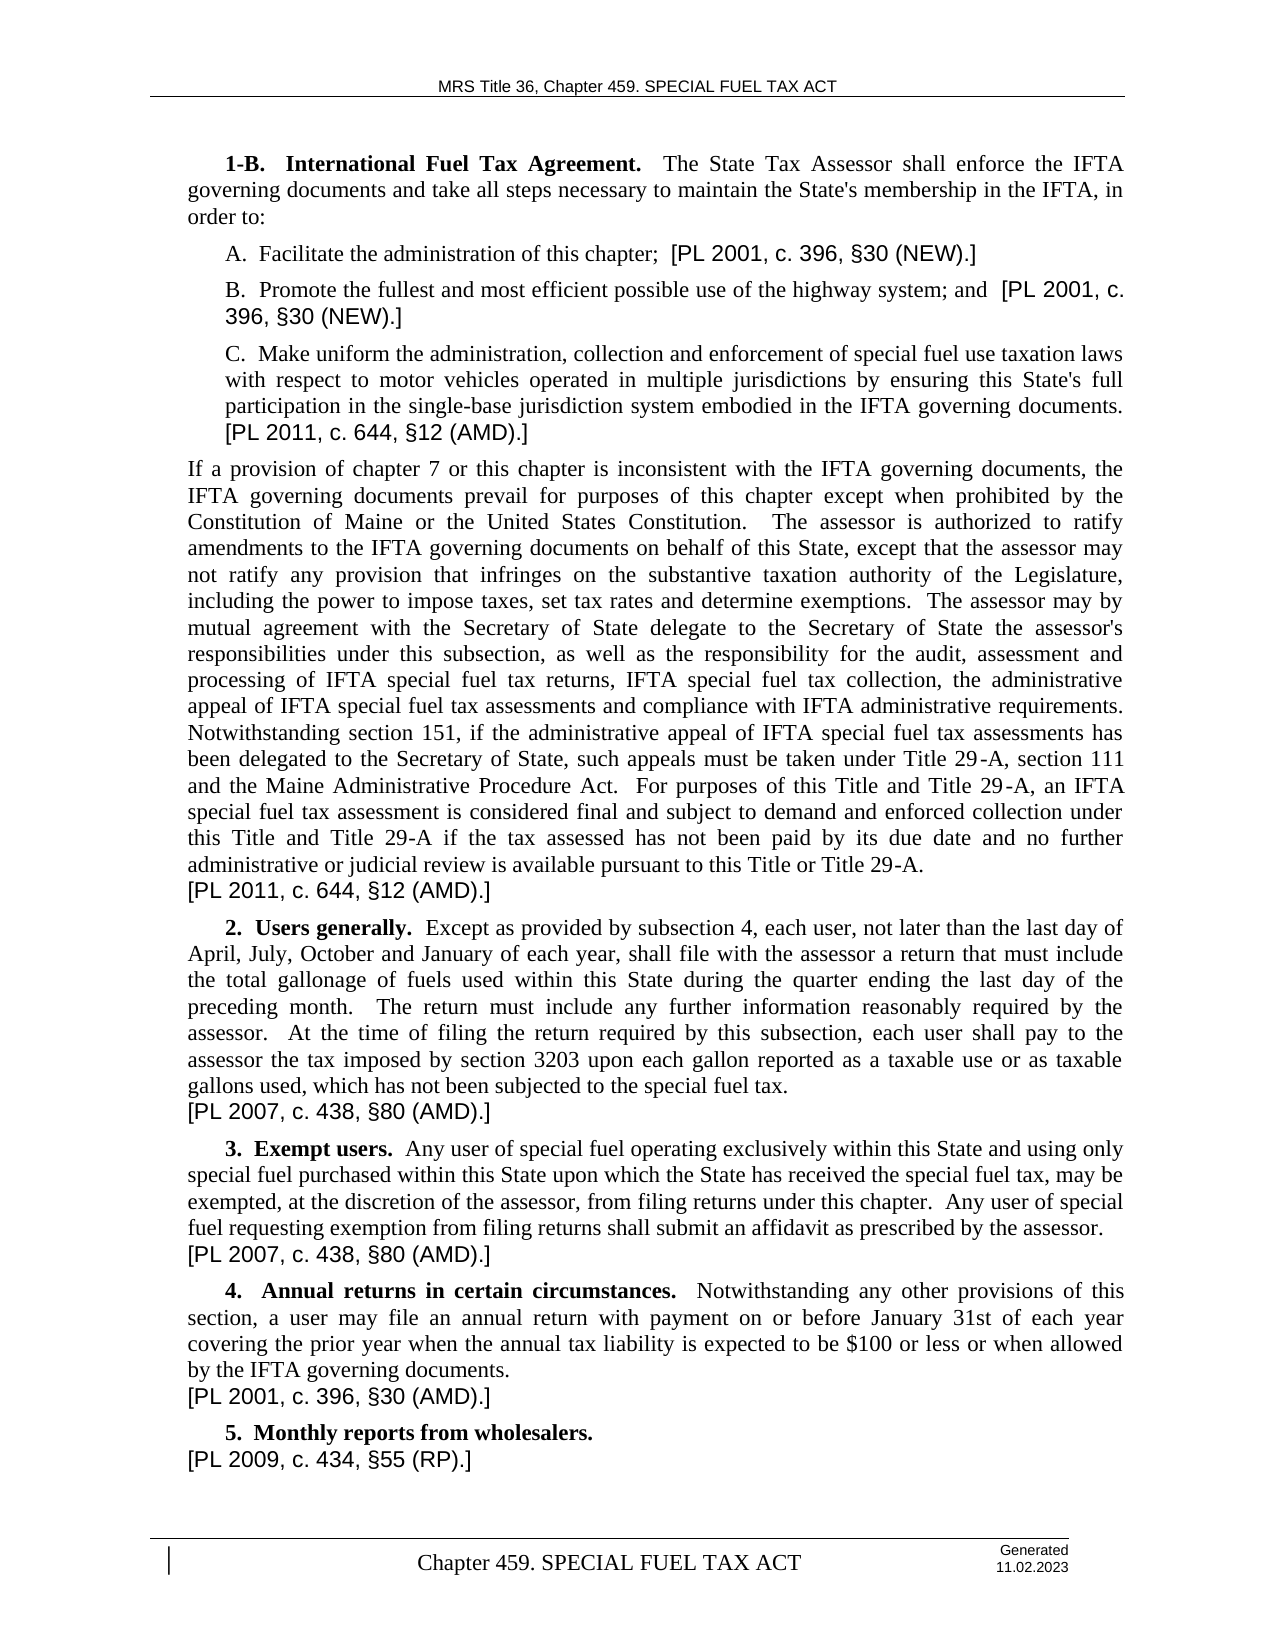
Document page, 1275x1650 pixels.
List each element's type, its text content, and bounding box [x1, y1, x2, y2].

text 3. Exempt users. Any user of special fuel operating exclusively within this State and using only special fuel purchased within this State upon which the State has received the special fuel tax, may be exempted, at the discretion of the assessor, from filing returns under this chapter. Any user of special fuel requesting exemption from filing returns shall submit an affidavit as prescribed by the assessor. [187, 1135, 1125, 1241]
text 1-B. International Fuel Tax Agreement. The State Tax Assessor shall enforce the IFTA governing documents and take all steps necessary to maintain the State's membership in the IFTA, in order to: [187, 150, 1125, 229]
text [PL 2001, c. 396, §30 (AMD).] [187, 1383, 1125, 1409]
text 2. Users generally. Except as provided by subsection 4, each user, not later than the last day of April, July, October and January of each year, shall file with the assessor a return that must include the total gallonage of fuels used within this State during the quarter ending the last day of the preceding month. The return must include any further information reasonably required by the assessor. At the time of filing the return required by this subsection, each user shall pay to the assessor the tax imposed by section 3203 upon each gallon reported as a taxable use or as taxable gallons used, which has not been subjected to the special fuel tax. [187, 914, 1125, 1098]
text C. Make uniform the administration, collection and enforcement of special fuel use taxation laws with respect to motor vehicles operated in multiple jurisdictions by ensuring this State's full participation in the single-base jurisdiction system embodied in the IFTA governing documents. [PL 2011, c. 644, §12 (AMD).] [225, 339, 1125, 445]
text If a provision of chapter 7 or this chapter is inconsistent with the IFTA governing documents, the IFTA governing documents prevail for purposes of this chapter except when prohibited by the Constitution of Maine or the United States Constitution. The assessor is authorized to ratify amendments to the IFTA governing documents on behalf of this State, except that the assessor may not ratify any provision that infringes on the substantive taxation authority of the Legislature, including the power to impose taxes, set tax rates and determine exemptions. The assessor may by mutual agreement with the Secretary of State delegate to the Secretary of State the assessor's responsibilities under this subsection, as well as the responsibility for the audit, assessment and processing of IFTA special fuel tax returns, IFTA special fuel tax collection, the administrative appeal of IFTA special fuel tax assessments and compliance with IFTA administrative requirements. Notwithstanding section 151, if the administrative appeal of IFTA special fuel tax assessments has been delegated to the Secretary of State, such appeals must be taken under Title 29‑A, section 111 and the Maine Administrative Procedure Act. For purposes of this Title and Title 29‑A, an IFTA special fuel tax assessment is considered final and subject to demand and enforced collection under this Title and Title 29‑A if the tax assessed has not been paid by its due date and no further administrative or judicial review is available pursuant to this Title or Title 29‑A. [187, 455, 1125, 877]
text [PL 2007, c. 438, §80 (AMD).] [187, 1098, 1125, 1125]
text 5. Monthly reports from wholesalers. [187, 1419, 1125, 1446]
text 4. Annual returns in certain circumstances. Notwithstanding any other provisions of this section, a user may file an annual return with payment on or before January 31st of each year covering the prior year when the annual tax liability is expected to be $100 or less or when allowed by the IFTA governing documents. [187, 1277, 1125, 1383]
text A. Facilitate the administration of this chapter; [PL 2001, c. 396, §30 (NEW).] [225, 239, 1125, 266]
text B. Promote the fullest and most efficient possible use of the highway system; and [PL 2001, c. 396, §30 (NEW).] [225, 276, 1125, 329]
text [PL 2009, c. 434, §55 (RP).] [187, 1446, 1125, 1472]
text [PL 2011, c. 644, §12 (AMD).] [187, 877, 1125, 903]
text [PL 2007, c. 438, §80 (AMD).] [187, 1241, 1125, 1267]
